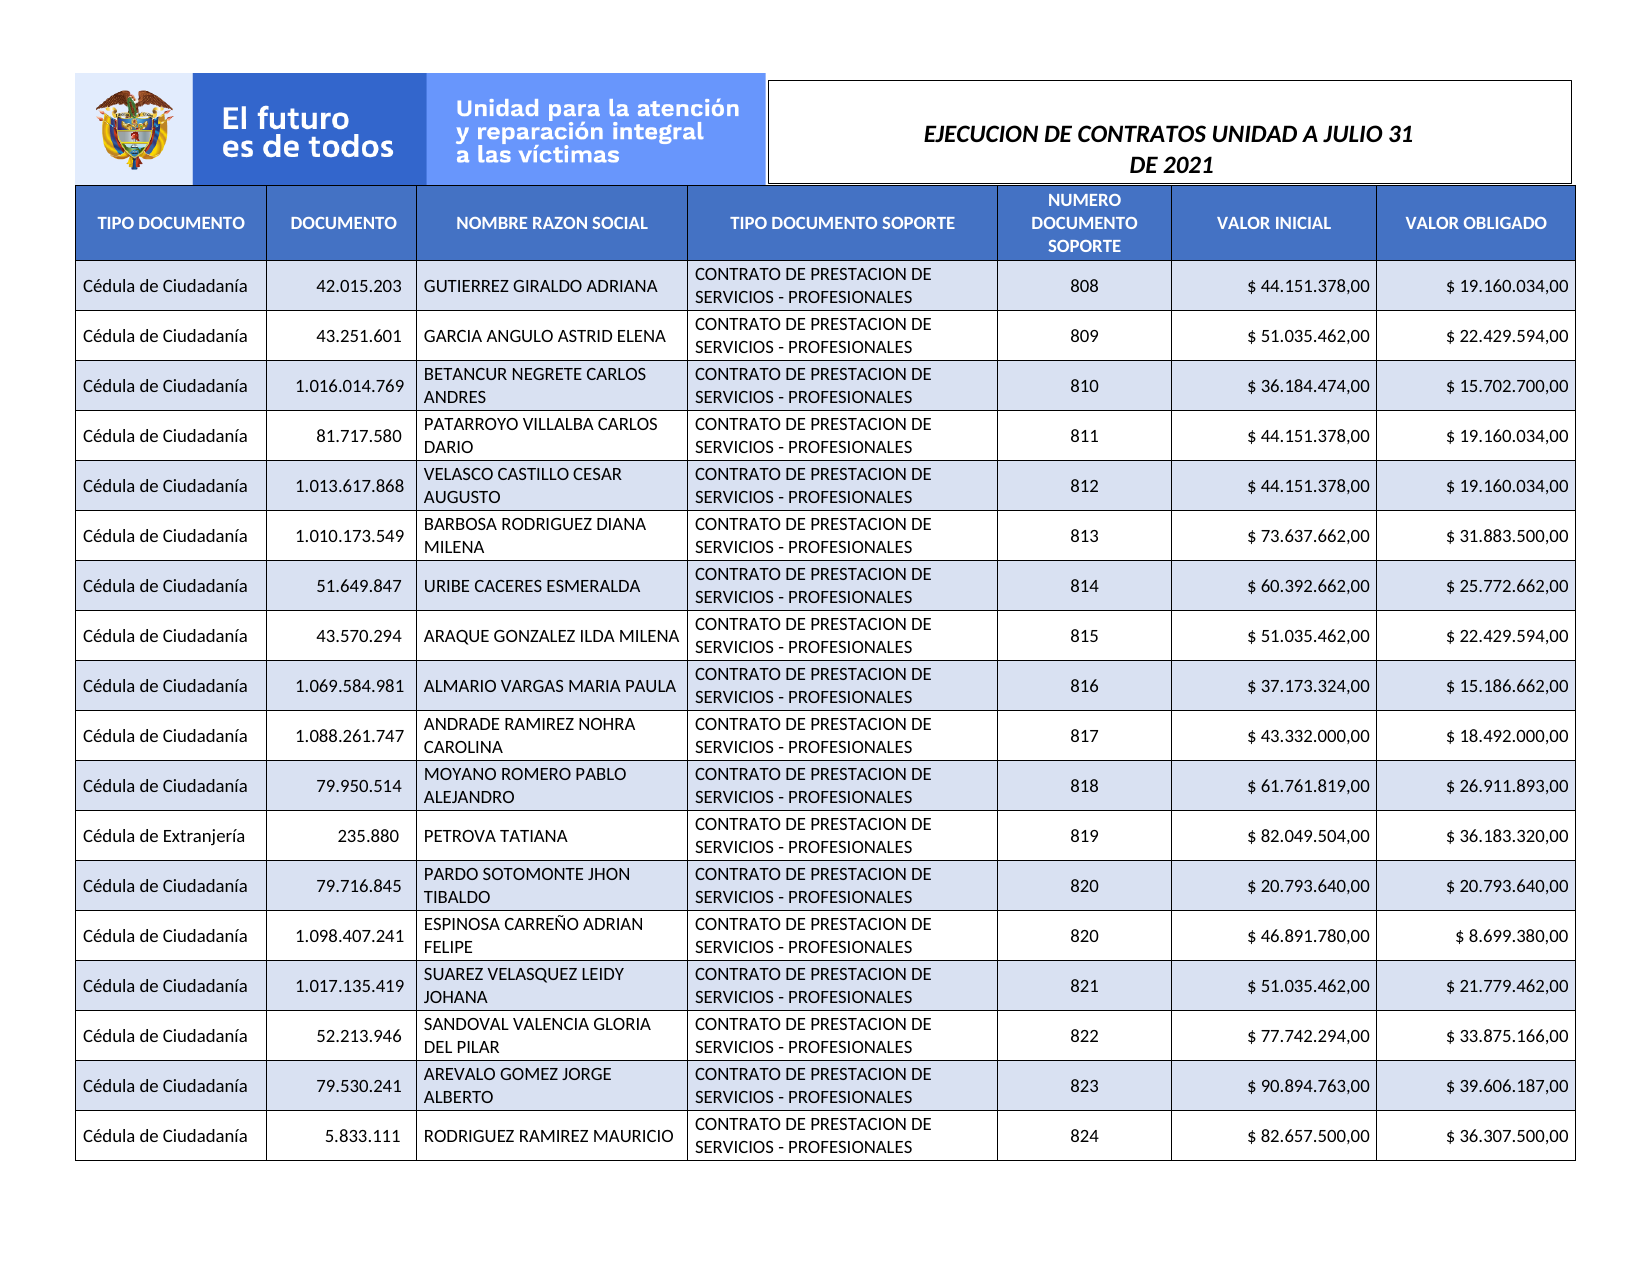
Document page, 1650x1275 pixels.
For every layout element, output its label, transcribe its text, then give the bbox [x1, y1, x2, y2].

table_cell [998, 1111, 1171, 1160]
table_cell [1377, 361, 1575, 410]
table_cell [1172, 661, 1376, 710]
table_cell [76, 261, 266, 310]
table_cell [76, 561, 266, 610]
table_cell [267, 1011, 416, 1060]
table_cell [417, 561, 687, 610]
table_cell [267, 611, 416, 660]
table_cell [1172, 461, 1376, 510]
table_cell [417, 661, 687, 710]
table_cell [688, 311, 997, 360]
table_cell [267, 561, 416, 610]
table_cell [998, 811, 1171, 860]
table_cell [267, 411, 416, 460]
table_header VALOR INICIAL [1172, 186, 1376, 260]
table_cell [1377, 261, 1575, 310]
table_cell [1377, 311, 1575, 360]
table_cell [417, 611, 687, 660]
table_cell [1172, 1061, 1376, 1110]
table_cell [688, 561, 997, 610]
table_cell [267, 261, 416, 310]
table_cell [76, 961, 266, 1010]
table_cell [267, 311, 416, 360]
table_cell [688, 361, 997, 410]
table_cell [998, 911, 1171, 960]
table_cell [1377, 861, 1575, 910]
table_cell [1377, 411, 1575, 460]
table_header TIPO DOCUMENTO SOPORTE [688, 186, 997, 260]
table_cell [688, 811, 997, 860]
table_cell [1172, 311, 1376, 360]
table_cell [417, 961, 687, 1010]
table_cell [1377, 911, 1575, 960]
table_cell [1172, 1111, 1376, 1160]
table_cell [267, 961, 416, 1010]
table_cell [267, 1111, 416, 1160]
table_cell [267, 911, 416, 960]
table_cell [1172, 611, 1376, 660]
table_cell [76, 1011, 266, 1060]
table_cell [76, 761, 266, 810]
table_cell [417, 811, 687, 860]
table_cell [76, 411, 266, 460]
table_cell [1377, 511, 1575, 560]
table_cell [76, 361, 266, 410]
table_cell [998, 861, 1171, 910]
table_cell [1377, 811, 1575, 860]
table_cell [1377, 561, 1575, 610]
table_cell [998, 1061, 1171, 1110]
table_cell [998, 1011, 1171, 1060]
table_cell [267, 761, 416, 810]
table_header DOCUMENTO [267, 186, 416, 260]
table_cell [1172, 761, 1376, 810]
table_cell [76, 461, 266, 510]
table_header VALOR OBLIGADO [1377, 186, 1575, 260]
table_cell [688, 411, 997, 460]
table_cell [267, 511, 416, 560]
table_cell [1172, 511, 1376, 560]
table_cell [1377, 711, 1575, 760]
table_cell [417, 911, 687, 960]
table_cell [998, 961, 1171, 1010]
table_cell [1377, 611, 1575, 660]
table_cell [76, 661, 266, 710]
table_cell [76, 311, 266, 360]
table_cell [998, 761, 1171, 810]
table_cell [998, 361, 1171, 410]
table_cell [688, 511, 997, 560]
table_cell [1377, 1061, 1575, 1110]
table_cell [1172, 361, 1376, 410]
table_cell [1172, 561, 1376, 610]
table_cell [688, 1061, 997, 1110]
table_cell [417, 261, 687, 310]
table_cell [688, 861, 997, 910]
table_header NUMERO DOCUMENTO SOPORTE [998, 186, 1171, 260]
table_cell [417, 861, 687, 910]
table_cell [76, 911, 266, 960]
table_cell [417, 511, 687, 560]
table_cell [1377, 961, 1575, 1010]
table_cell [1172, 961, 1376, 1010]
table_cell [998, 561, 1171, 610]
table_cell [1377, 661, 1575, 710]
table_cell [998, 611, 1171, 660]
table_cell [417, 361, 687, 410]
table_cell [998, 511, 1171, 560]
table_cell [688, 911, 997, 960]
table_header NOMBRE RAZON SOCIAL [417, 186, 687, 260]
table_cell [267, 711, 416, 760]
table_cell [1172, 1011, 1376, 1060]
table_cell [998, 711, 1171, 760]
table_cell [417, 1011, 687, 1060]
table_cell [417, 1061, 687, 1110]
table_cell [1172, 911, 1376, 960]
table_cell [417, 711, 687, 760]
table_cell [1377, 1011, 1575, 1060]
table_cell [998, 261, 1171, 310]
table_header TIPO DOCUMENTO [76, 186, 266, 260]
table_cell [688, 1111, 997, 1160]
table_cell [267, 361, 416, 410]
picture [75, 73, 766, 185]
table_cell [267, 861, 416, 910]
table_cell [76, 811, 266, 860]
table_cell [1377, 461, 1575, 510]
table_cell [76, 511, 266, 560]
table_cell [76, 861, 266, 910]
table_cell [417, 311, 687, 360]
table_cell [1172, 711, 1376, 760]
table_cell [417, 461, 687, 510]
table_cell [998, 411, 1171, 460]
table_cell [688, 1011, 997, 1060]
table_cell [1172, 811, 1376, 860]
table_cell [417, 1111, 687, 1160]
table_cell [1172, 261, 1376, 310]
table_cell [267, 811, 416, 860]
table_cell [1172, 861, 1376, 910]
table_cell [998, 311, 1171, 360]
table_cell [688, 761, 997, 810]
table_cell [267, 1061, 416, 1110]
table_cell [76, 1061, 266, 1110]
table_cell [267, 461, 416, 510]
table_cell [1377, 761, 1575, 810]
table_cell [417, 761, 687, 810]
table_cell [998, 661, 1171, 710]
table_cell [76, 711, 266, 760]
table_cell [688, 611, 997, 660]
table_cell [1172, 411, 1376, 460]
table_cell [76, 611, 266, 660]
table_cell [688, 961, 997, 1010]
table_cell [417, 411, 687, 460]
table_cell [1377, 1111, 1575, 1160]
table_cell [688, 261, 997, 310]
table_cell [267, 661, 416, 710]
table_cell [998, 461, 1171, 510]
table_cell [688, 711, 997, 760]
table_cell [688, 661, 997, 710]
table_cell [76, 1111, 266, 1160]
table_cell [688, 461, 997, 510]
